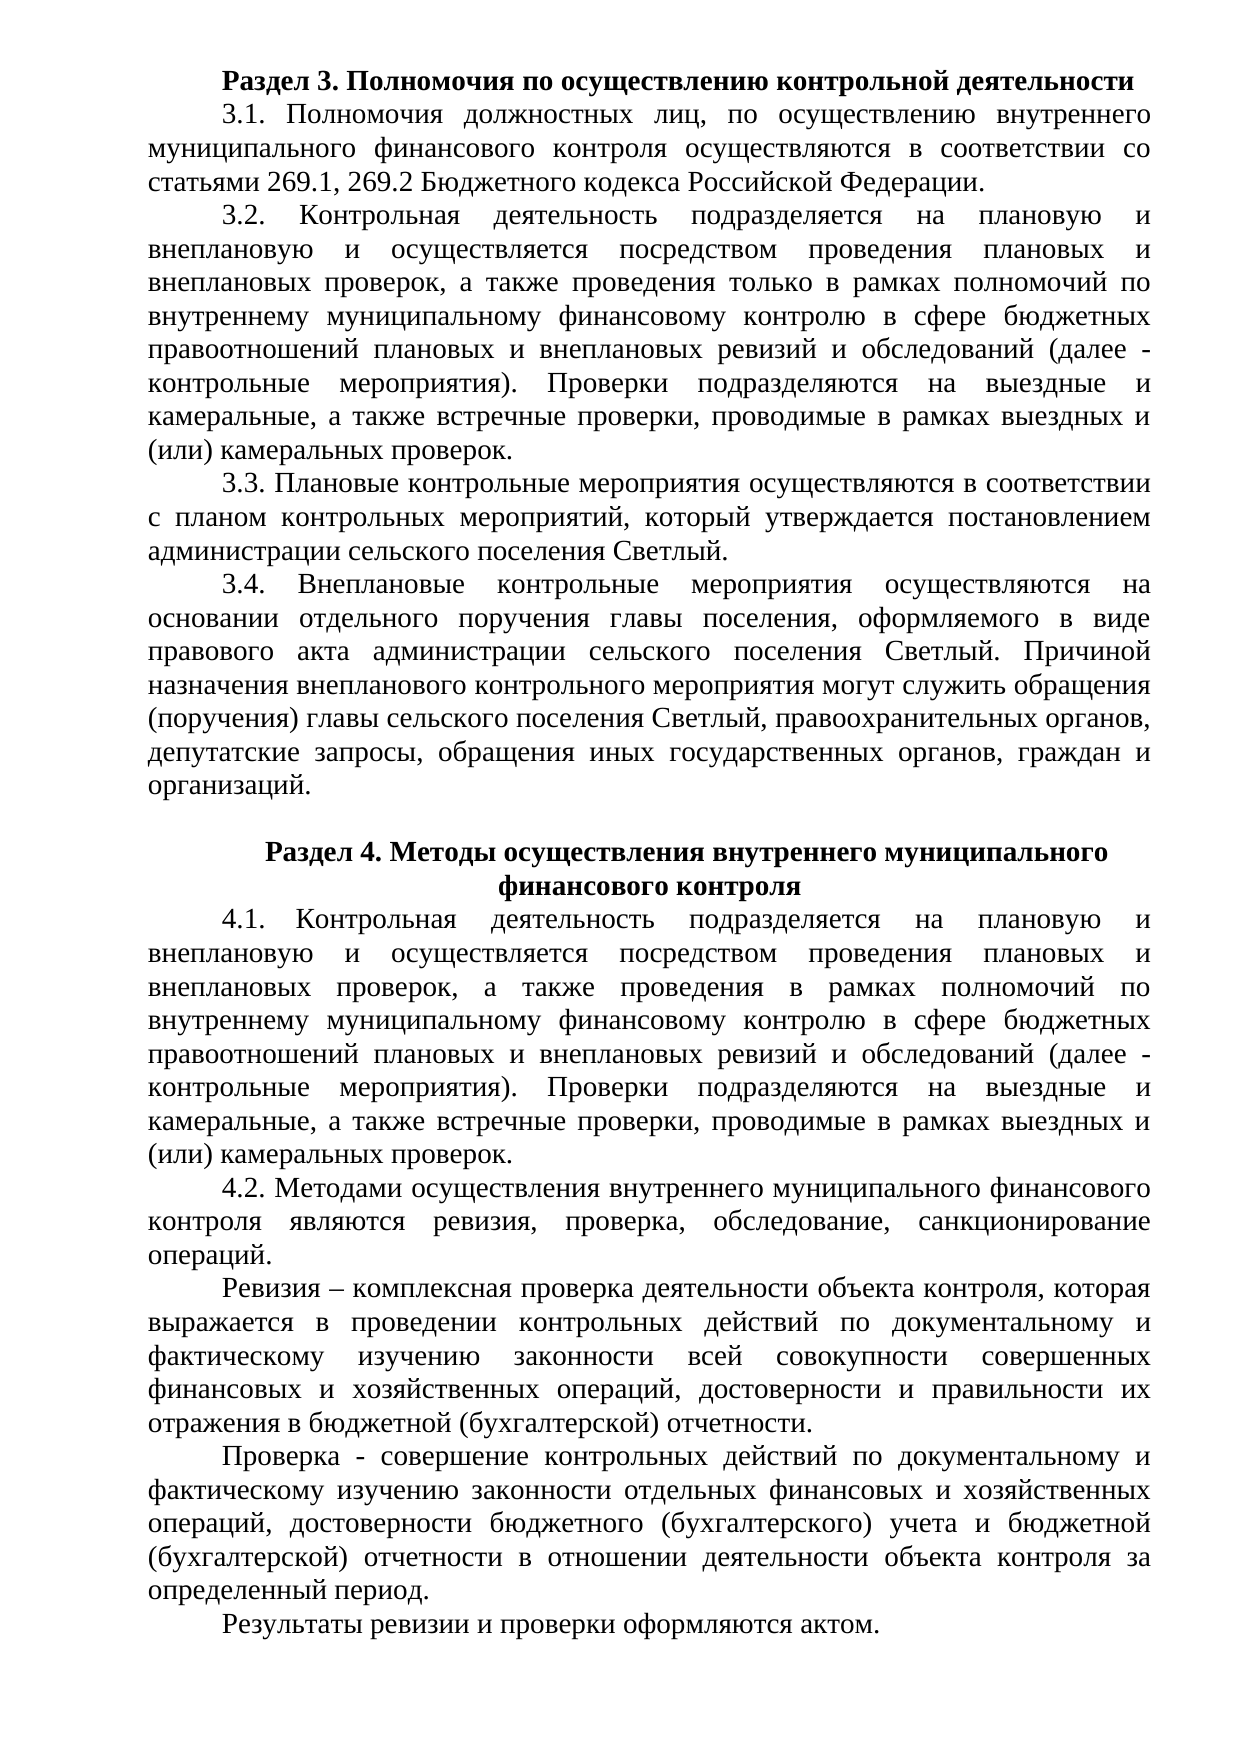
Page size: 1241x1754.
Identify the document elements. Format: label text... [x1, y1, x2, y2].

text 3.2. Контрольная деятельность подразделяется на плановую и внеплановую и осуществляется посредством проведения плановых и внеплановых проверок, а также проведения только в рамках полномочий по внутреннему муниципальному финансовому контролю в сфере бюджетных правоотношений плановых и внеплановых ревизий и обследований (далее - контрольные мероприятия). Проверки подразделяются на выездные и камеральные, а также встречные проверки, проводимые в рамках выездных и (или) камеральных проверок. [148, 197, 1152, 466]
text 3.1. Полномочия должностных лиц, по осуществлению внутреннего муниципального финансового контроля осуществляются в соответствии со статьями 269.1, 269.2 Бюджетного кодекса Российской Федерации. [148, 97, 1152, 197]
text 4.2. Методами осуществления внутреннего муниципального финансового контроля являются ревизия, проверка, обследование, санкционирование операций. [148, 1170, 1152, 1271]
text Проверка - совершение контрольных действий по документальному и фактическому изучению законности отдельных финансовых и хозяйственных операций, достоверности бюджетного (бухгалтерского) учета и бюджетной (бухгалтерской) отчетности в отношении деятельности объекта контроля за определенный период. [148, 1438, 1152, 1606]
text Ревизия – комплексная проверка деятельности объекта контроля, которая выражается в проведении контрольных действий по документальному и фактическому изучению законности всей совокупности совершенных финансовых и хозяйственных операций, достоверности и правильности их отражения в бюджетной (бухгалтерской) отчетности. [148, 1271, 1152, 1438]
list Контрольная деятельность подразделяется на плановую и внеплановую и осуществляется посредством проведения плановых и внеплановых проверок, а также проведения в рамках полномочий по внутреннему муниципальному финансовому контролю в сфере бюджетных правоотношений плановых и внеплановых ревизий и обследований (далее - контрольные мероприятия). Проверки подразделяются на выездные и камеральные, а также встречные проверки, проводимые в рамках выездных и (или) камеральных проверок. [148, 902, 1152, 1170]
text Раздел 4. Методы осуществления внутреннего муниципального финансового контроля [148, 834, 1152, 902]
text 3.3. Плановые контрольные мероприятия осуществляются в соответствии с планом контрольных мероприятий, который утверждается постановлением администрации сельского поселения Светлый. [148, 466, 1152, 566]
text 3.4. Внеплановые контрольные мероприятия осуществляются на основании отдельного поручения главы поселения, оформляемого в виде правового акта администрации сельского поселения Светлый. Причиной назначения внепланового контрольного мероприятия могут служить обращения (поручения) главы сельского поселения Светлый, правоохранительных органов, депутатские запросы, обращения иных государственных органов, граждан и организаций. [148, 566, 1152, 801]
text Раздел 3. Полномочия по осуществлению контрольной деятельности [148, 63, 1152, 97]
text Результаты ревизии и проверки оформляются актом. [148, 1606, 1152, 1639]
